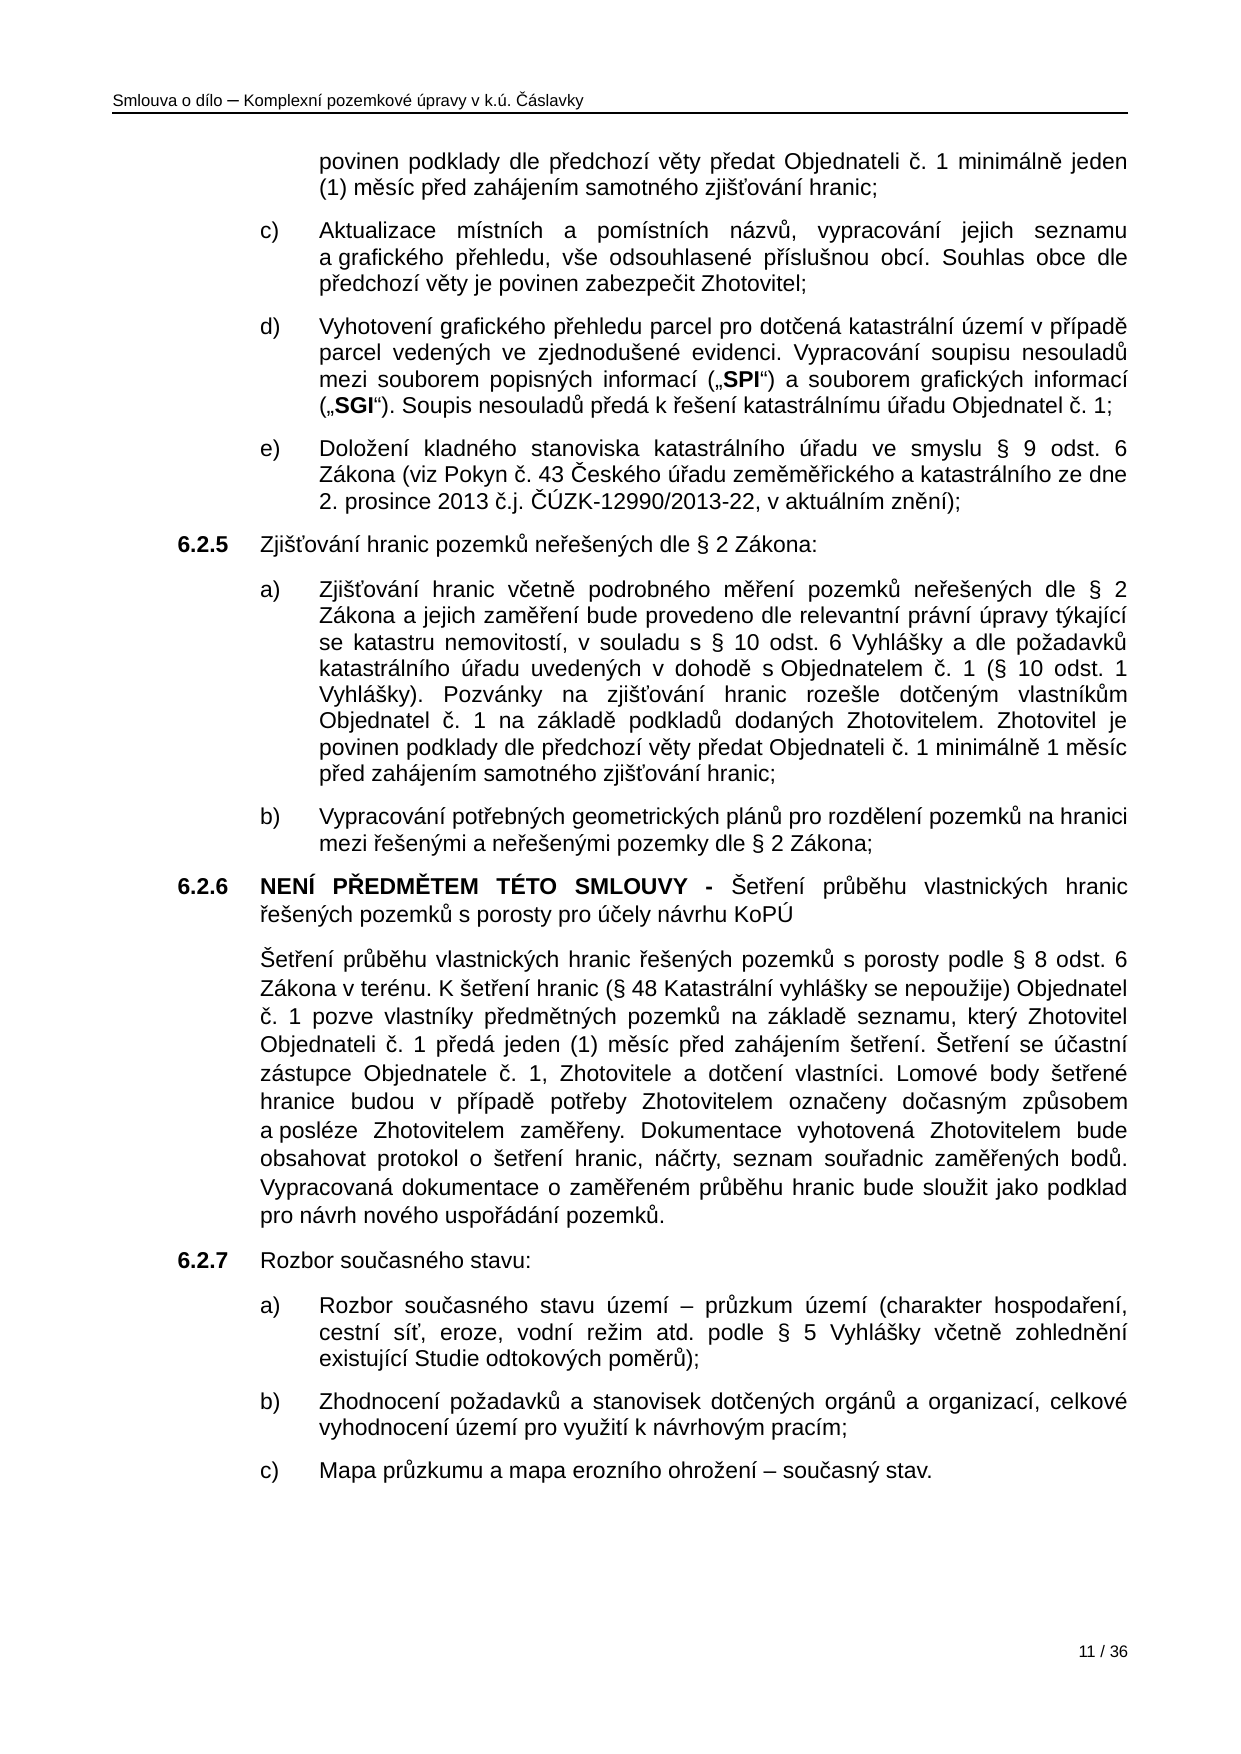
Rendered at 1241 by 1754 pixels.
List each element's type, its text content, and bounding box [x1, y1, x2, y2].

list Vyhotovení grafického přehledu parcel pro dotčená katastrální území v případě parcel vedených ve zjednodušené evidenci. Vypracování soupisu nesouladů mezi souborem popisných informací („SPI“) a souborem grafických informací („SGI“). Soupis nesouladů předá k řešení katastrálnímu úřadu Objednatel č. 1; [260, 313, 1128, 418]
text Zjišťování hranic pozemků neřešených dle § 2 Zákona: [177, 531, 1128, 557]
text Rozbor současného stavu: [177, 1247, 1128, 1273]
list Zjišťování hranic včetně podrobného měření pozemků neřešených dle § 2 Zákona a jejich zaměření bude provedeno dle relevantní právní úpravy týkající se katastru nemovitostí, v souladu s § 10 odst. 6 Vyhlášky a dle požadavků katastrálního úřadu uvedených v dohodě s Objednatelem č. 1 (§ 10 odst. 1 Vyhlášky). Pozvánky na zjišťování hranic rozešle dotčeným vlastníkům Objednatel č. 1 na základě podkladů dodaných Zhotovitelem. Zhotovitel je povinen podklady dle předchozí věty předat Objednateli č. 1 minimálně 1 měsíc před zahájením samotného zjišťování hranic; [260, 576, 1128, 787]
list Vypracování potřebných geometrických plánů pro rozdělení pozemků na hranici mezi řešenými a neřešenými pozemky dle § 2 Zákona; [260, 803, 1128, 856]
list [260, 148, 1128, 200]
list Rozbor současného stavu území – průzkum území (charakter hospodaření, cestní síť, eroze, vodní režim atd. podle § 5 Vyhlášky včetně zohlednění existující Studie odtokových poměrů); [260, 1292, 1128, 1371]
text NENÍ PŘEDMĚTEM TÉTO SMLOUVY - Šetření průběhu vlastnických hranic řešených pozemků s porosty pro účely návrhu KoPÚ [177, 873, 1128, 927]
list Šetření průběhu vlastnických hranic řešených pozemků s porosty podle § 8 odst. 6 Zákona v terénu. K šetření hranic (§ 48 Katastrální vyhlášky se nepoužije) Objednatel č. 1 pozve vlastníky předmětných pozemků na základě seznamu, který Zhotovitel Objednateli č. 1 předá jeden (1) měsíc před zahájením šetření. Šetření se účastní zástupce Objednatele č. 1, Zhotovitele a dotčení vlastníci. Lomové body šetřené hranice budou v případě potřeby Zhotovitelem označeny dočasným způsobem a posléze Zhotovitelem zaměřeny. Dokumentace vyhotovená Zhotovitelem bude obsahovat protokol o šetření hranic, náčrty, seznam souřadnic zaměřených bodů. Vypracovaná dokumentace o zaměřeném průběhu hranic bude sloužit jako podklad pro návrh nového uspořádání pozemků. [260, 946, 1128, 1228]
list Aktualizace místních a pomístních názvů, vypracování jejich seznamu a grafického přehledu, vše odsouhlasené příslušnou obcí. Souhlas obce dle předchozí věty je povinen zabezpečit Zhotovitel; [260, 217, 1128, 296]
list Zhodnocení požadavků a stanovisek dotčených orgánů a organizací, celkové vyhodnocení území pro využití k návrhovým pracím; [260, 1388, 1128, 1441]
list Doložení kladného stanoviska katastrálního úřadu ve smyslu § 9 odst. 6 Zákona (viz Pokyn č. 43 Českého úřadu zeměměřického a katastrálního ze dne 2. prosince 2013 č.j. ČÚZK-12990/2013-22, v aktuálním znění); [260, 435, 1128, 514]
list Mapa průzkumu a mapa erozního ohrožení – současný stav. [260, 1457, 1128, 1484]
